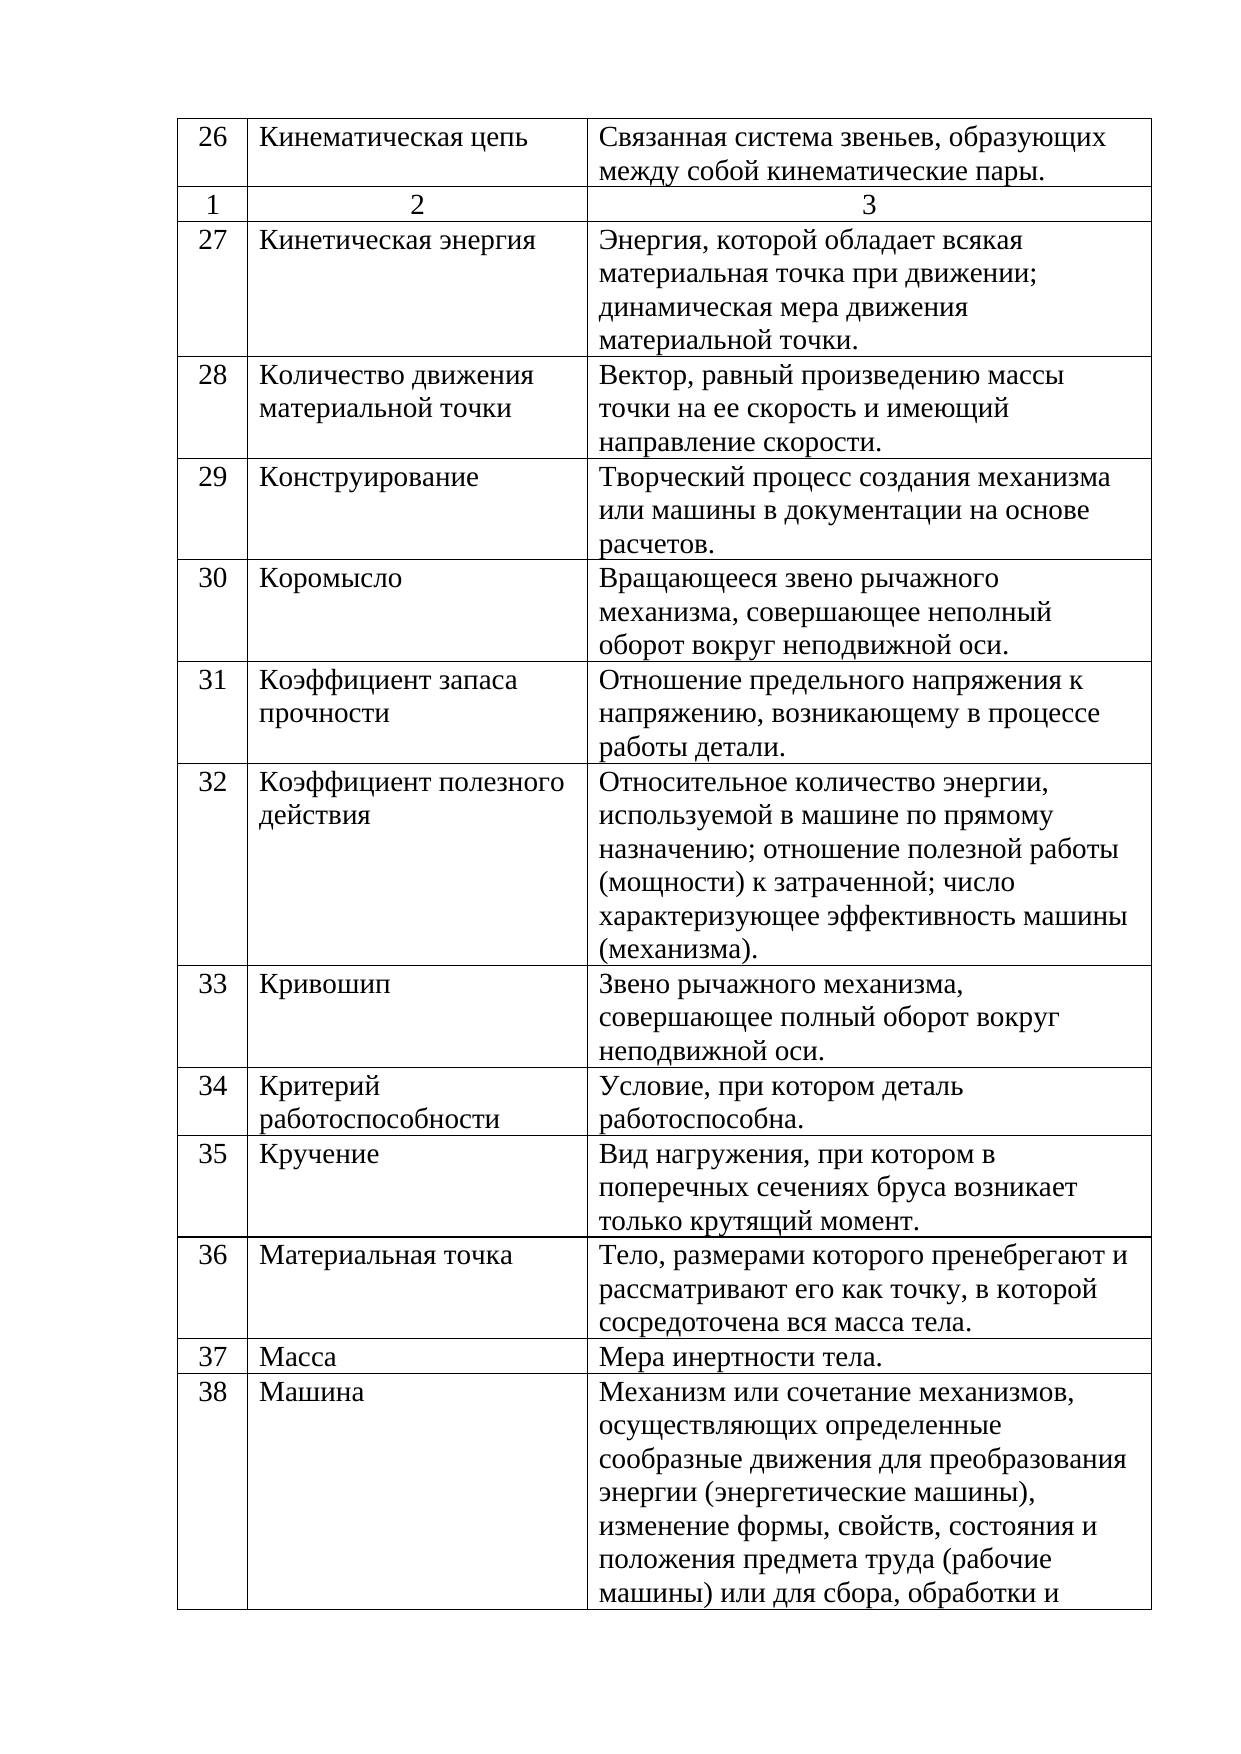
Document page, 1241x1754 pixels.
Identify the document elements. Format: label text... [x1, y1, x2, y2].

table_cell Кинематическая цепь [248, 119, 587, 186]
table_cell Критерий работоспособности [248, 1068, 587, 1135]
table_cell Условие, при котором деталь работоспособна. [588, 1068, 1151, 1135]
table_cell Относительное количество энергии, используемой в машине по прямому назначению; отношение полезной работы (мощности) к затраченной; число характеризующее эффективность машины (механизма). [588, 764, 1151, 965]
table_cell Машина [248, 1374, 587, 1608]
table_cell Кручение [248, 1136, 587, 1236]
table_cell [588, 1374, 1151, 1608]
table_cell 35 [178, 1136, 247, 1236]
table_cell Материальная точка [248, 1238, 587, 1338]
table_cell Коромысло [248, 560, 587, 661]
table_cell 3 [588, 187, 1151, 221]
table_cell Вид нагружения, при котором в поперечных сечениях бруса возникает только крутящий момент. [588, 1136, 1151, 1236]
table_cell Энергия, которой обладает всякая материальная точка при движении; динамическая мера движения материальной точки. [588, 222, 1151, 356]
table_cell Творческий процесс создания механизма или машины в документации на основе расчетов. [588, 459, 1151, 559]
table_cell 29 [178, 459, 247, 559]
table_cell Кинетическая энергия [248, 222, 587, 356]
table_cell 34 [178, 1068, 247, 1135]
table_cell Конструирование [248, 459, 587, 559]
table_cell Вращающееся звено рычажного механизма, совершающее неполный оборот вокруг неподвижной оси. [588, 560, 1151, 661]
table_cell Вектор, равный произведению массы точки на ее скорость и имеющий направление скорости. [588, 357, 1151, 458]
table_cell Звено рычажного механизма, совершающее полный оборот вокруг неподвижной оси. [588, 966, 1151, 1067]
table_cell 1 [178, 187, 247, 221]
table_cell 33 [178, 966, 247, 1067]
table_cell 30 [178, 560, 247, 661]
table_cell Мера инертности тела. [588, 1339, 1151, 1373]
table_cell Коэффициент полезного действия [248, 764, 587, 965]
table_cell 32 [178, 764, 247, 965]
table_cell Отношение предельного напряжения к напряжению, возникающему в процессе работы детали. [588, 662, 1151, 763]
table_cell Связанная система звеньев, образующих между собой кинематические пары. [588, 119, 1151, 186]
table_cell 26 [178, 119, 247, 186]
table_cell Количество движения материальной точки [248, 357, 587, 458]
table_cell Коэффициент запаса прочности [248, 662, 587, 763]
table_cell 36 [178, 1238, 247, 1338]
table_cell 37 [178, 1339, 247, 1373]
table_cell 38 [178, 1374, 247, 1608]
table_cell 31 [178, 662, 247, 763]
table_cell 27 [178, 222, 247, 356]
table_cell 2 [248, 187, 587, 221]
table_cell Масса [248, 1339, 587, 1373]
table_cell Кривошип [248, 966, 587, 1067]
table_cell Тело, размерами которого пренебрегают и рассматривают его как точку, в которой сосредоточена вся масса тела. [588, 1238, 1151, 1338]
table_cell 28 [178, 357, 247, 458]
